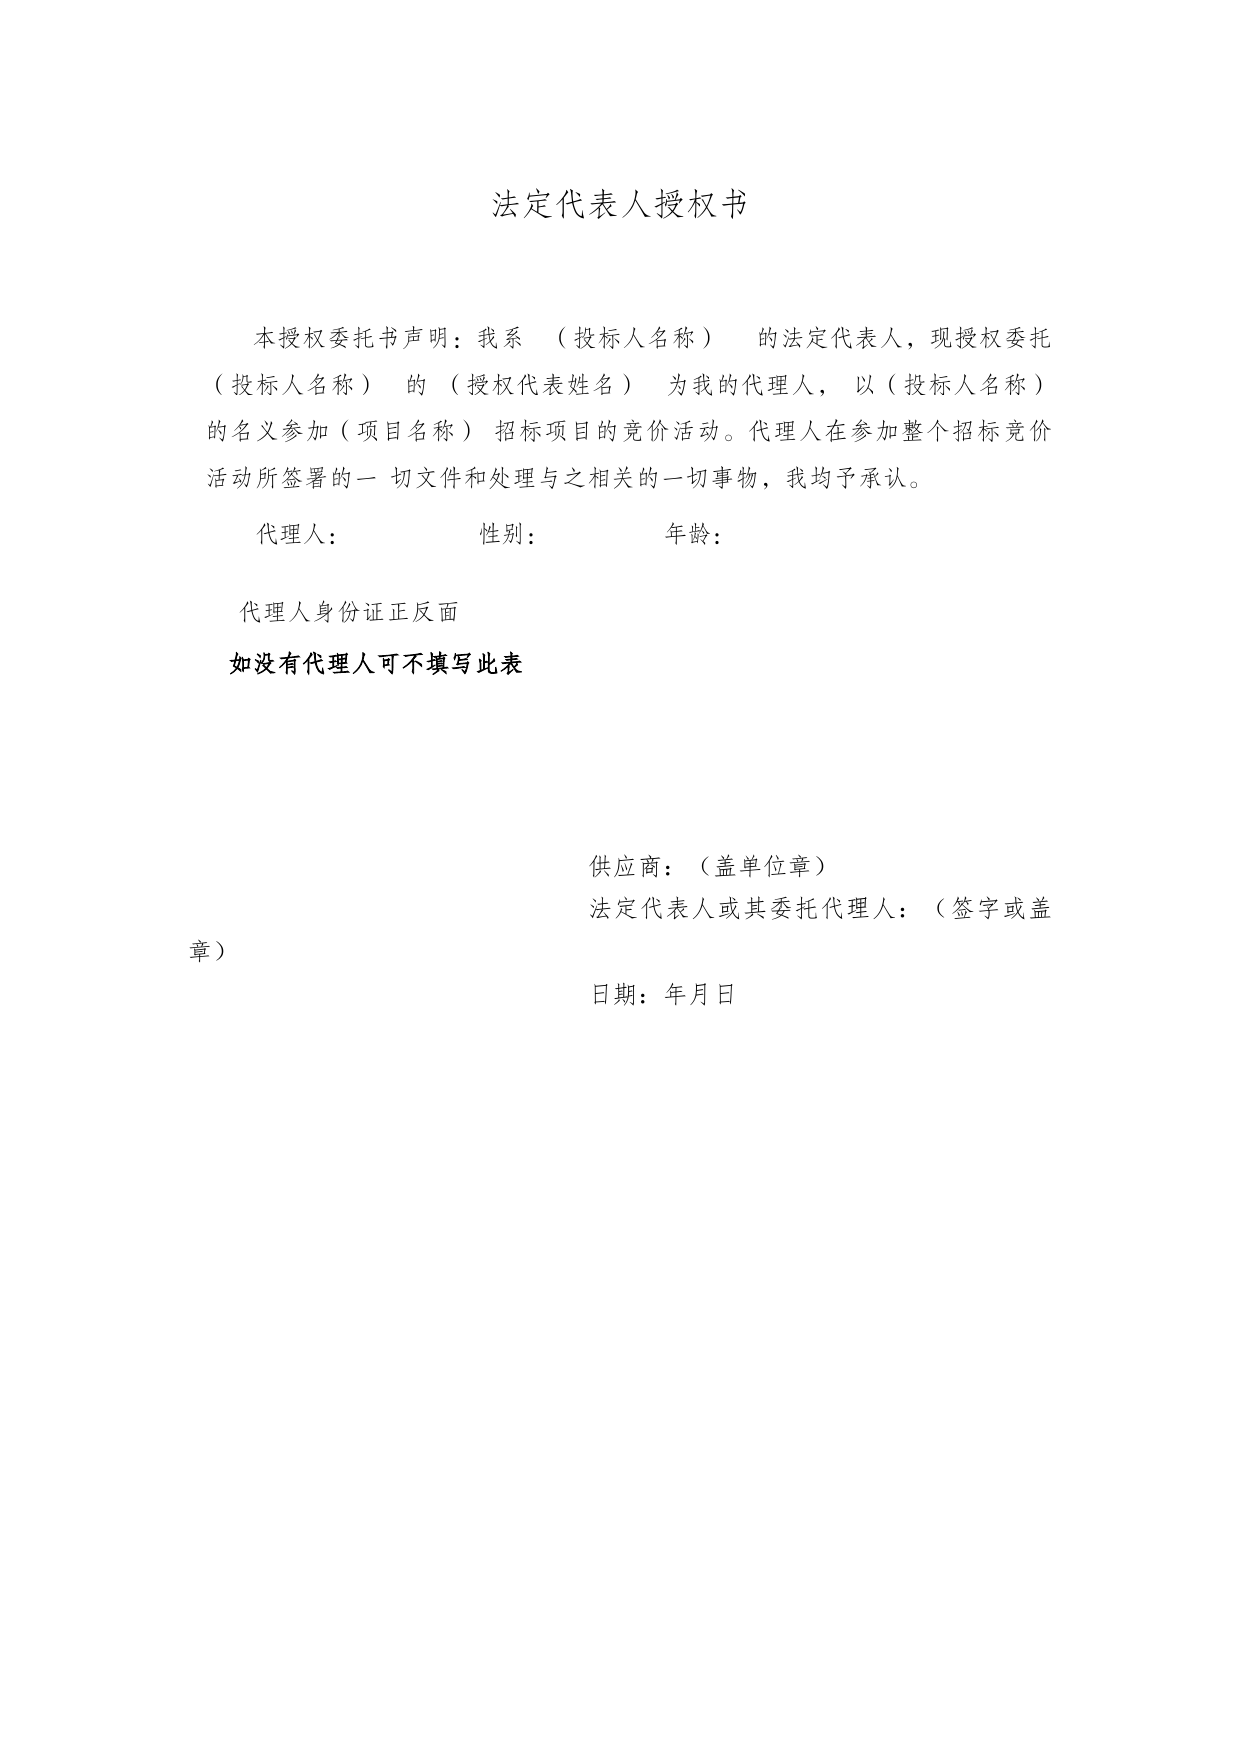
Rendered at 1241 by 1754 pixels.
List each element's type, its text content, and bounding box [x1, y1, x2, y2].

text 日期：年月日 [187, 978, 1053, 1007]
text 代理人： 性别： 年龄： [255, 519, 1053, 551]
text 供应商：（盖单位章） [187, 850, 1053, 878]
text 如没有代理人可不填写此表 [228, 648, 1053, 680]
text 本授权委托书声明：我系 （投标人名称） 的法定代表人，现授权委托 （投标人名称） 的 （授权代表姓名） 为我的代理人， 以（投标人名称） 的名义参加（项目名称） 招标项目的竞价活动。代理人在参加整个招标竞价活动所签署的一 切文件和处理与之相关的一切事物，我均予承认。 [205, 323, 1053, 495]
text 代理人身份证正反面 [187, 596, 1053, 629]
text 法定代表人授权书 [187, 172, 1053, 237]
text 法定代表人或其委托代理人：（签字或盖章） [187, 893, 1053, 964]
